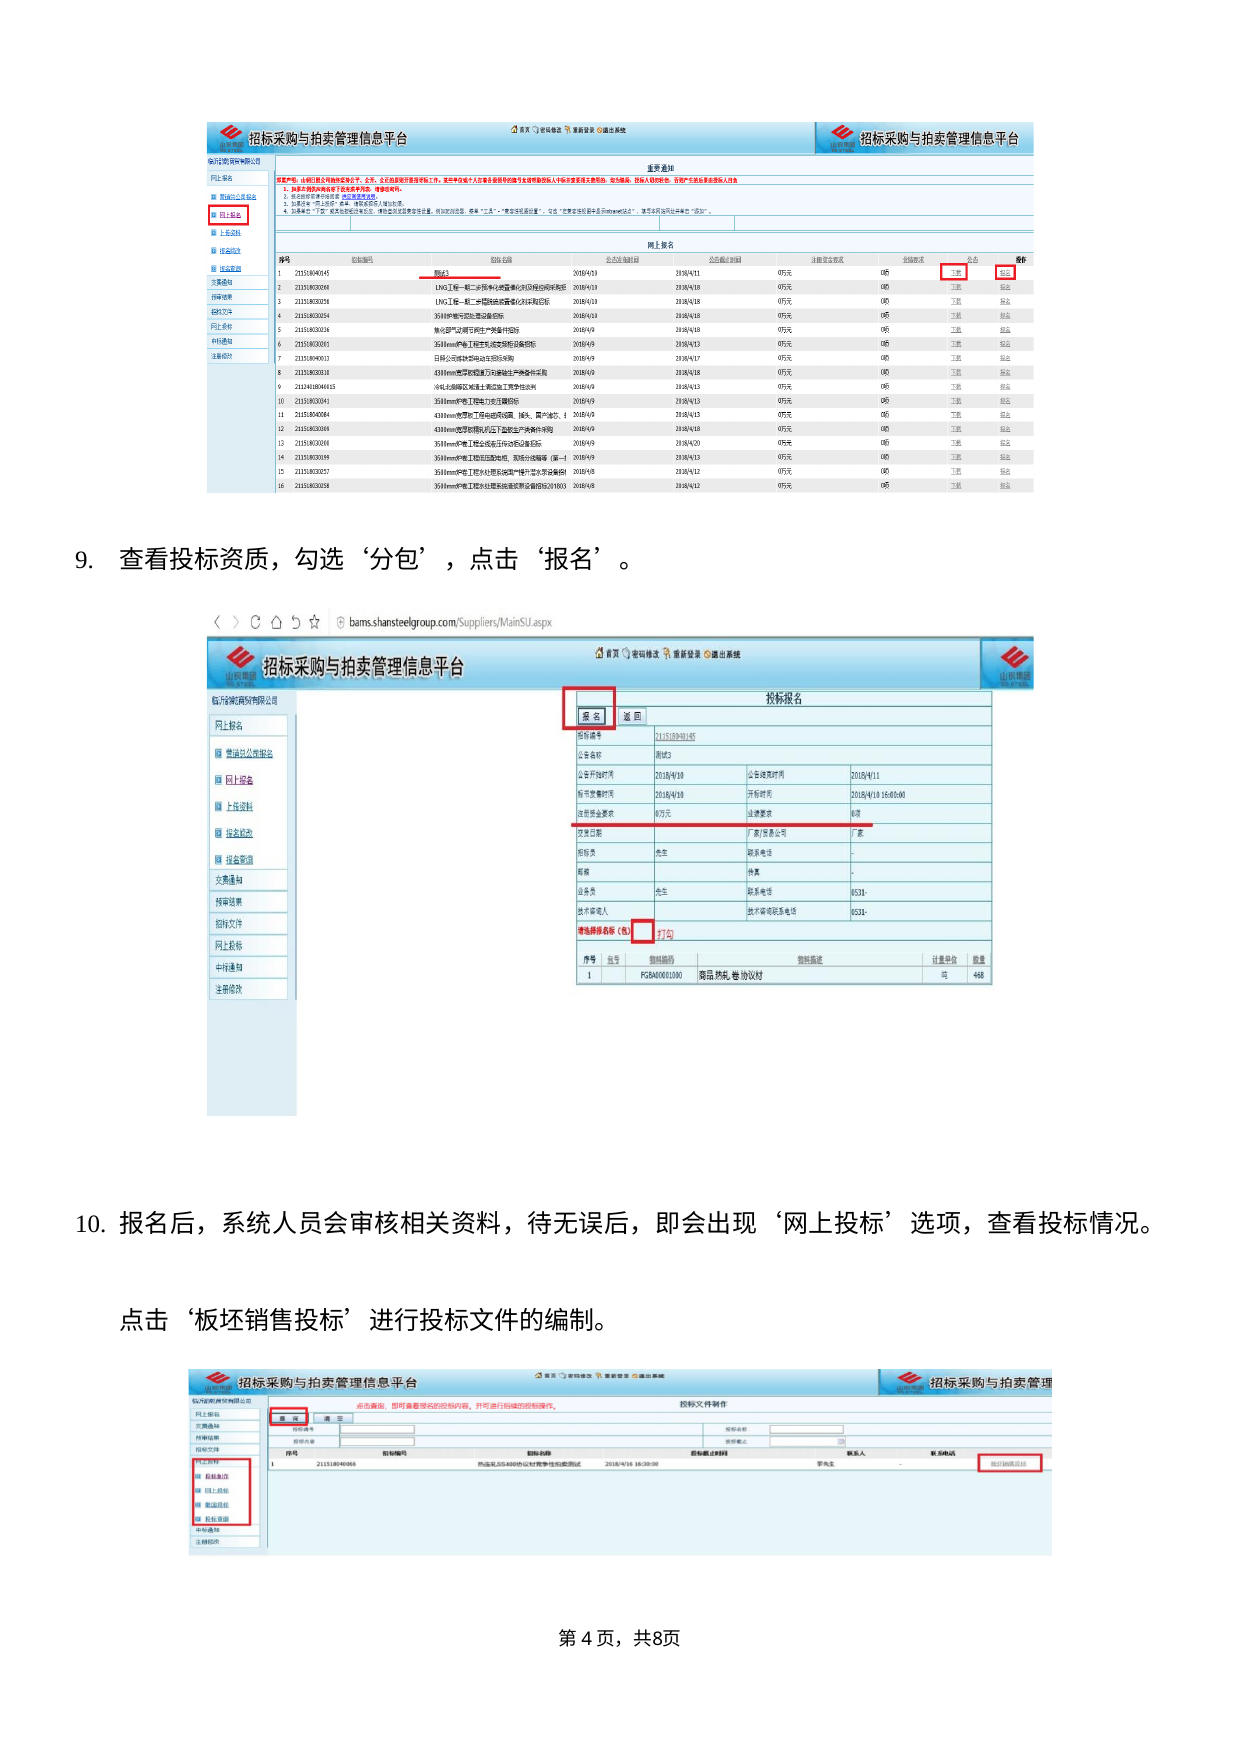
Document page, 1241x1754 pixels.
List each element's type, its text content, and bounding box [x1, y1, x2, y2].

list 报名后，系统人员会审核相关资料，待无误后，即会出现‘网上投标’选项，查看投标情况。点击‘板坯销售投标’进行投标文件的编制。 [75, 1189, 1165, 1351]
picture [206, 608, 1034, 1116]
picture [206, 122, 1034, 493]
list 查看投标资质，勾选‘分包’，点击‘报名’。 [75, 525, 1165, 590]
picture [188, 1369, 1052, 1558]
